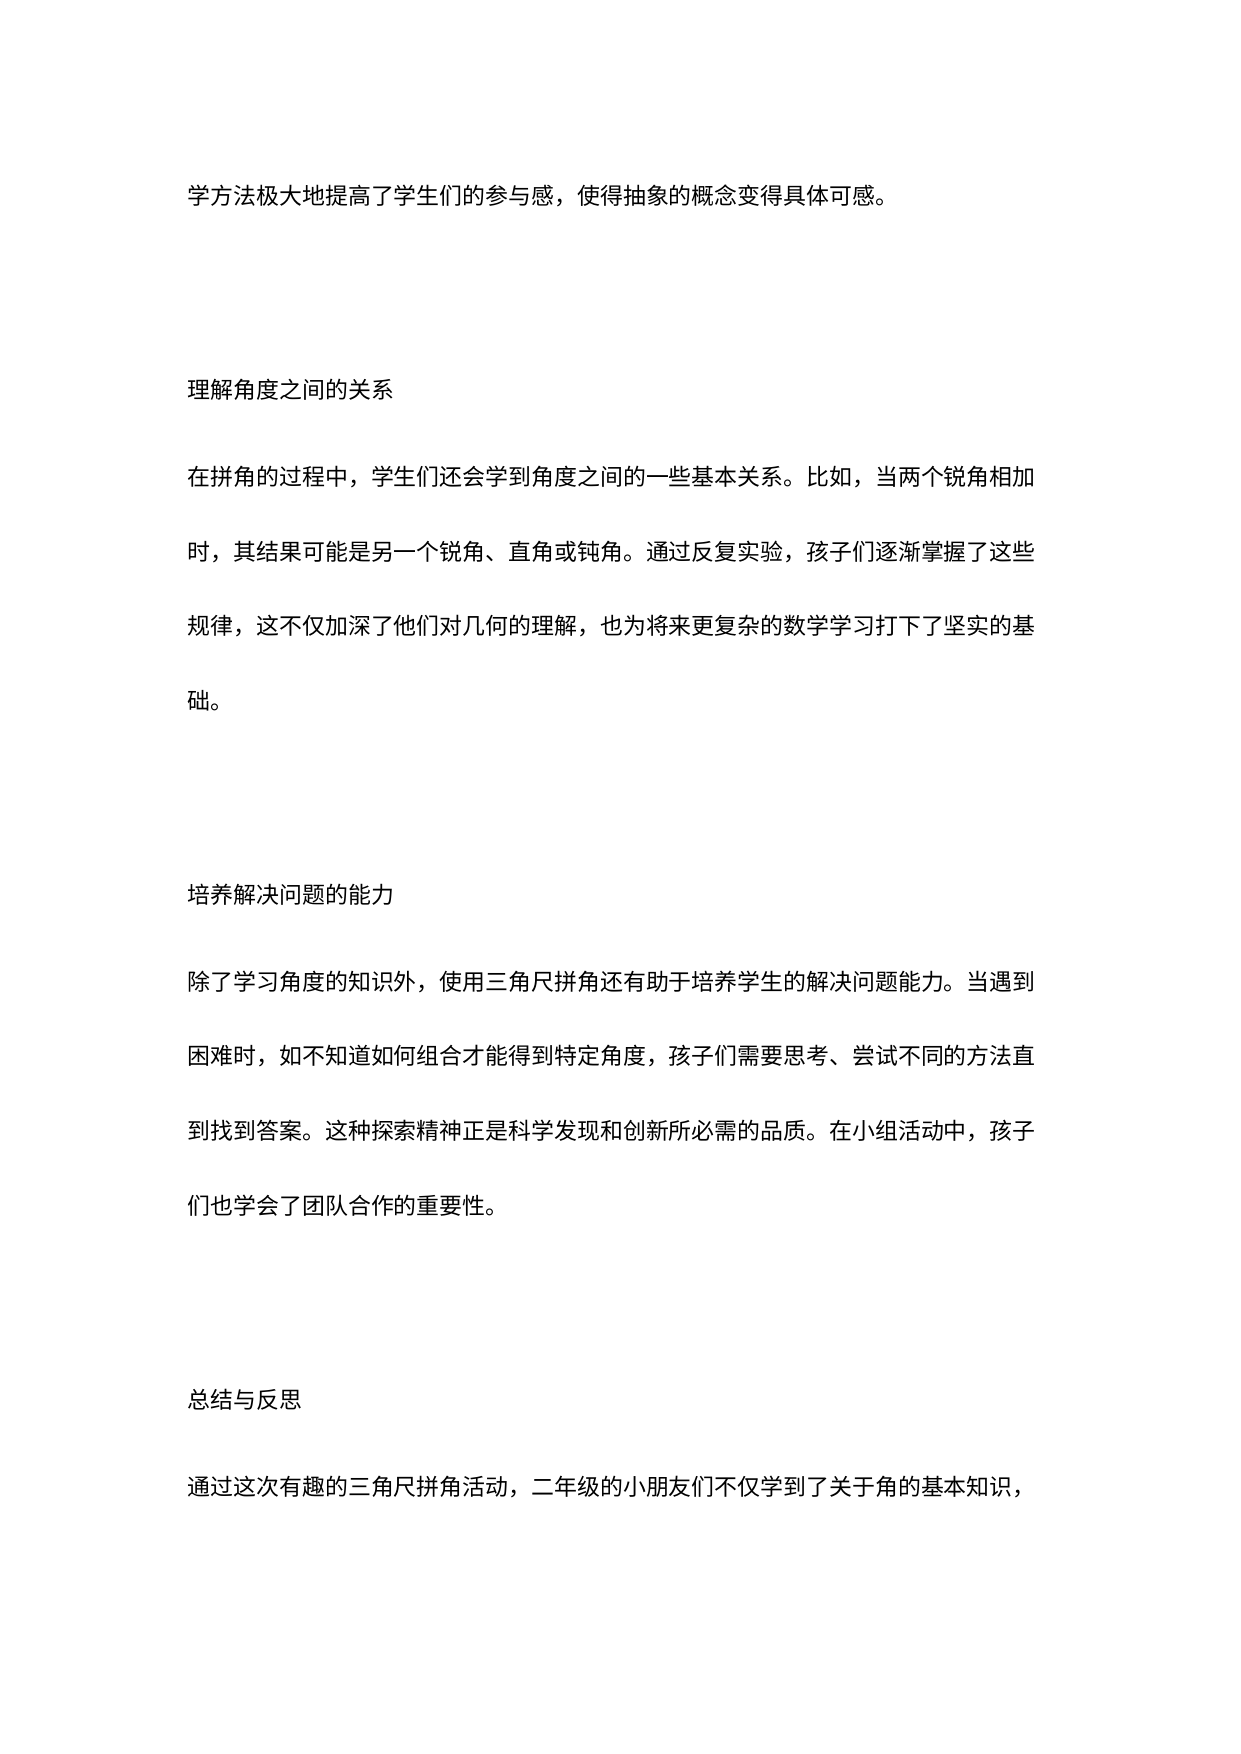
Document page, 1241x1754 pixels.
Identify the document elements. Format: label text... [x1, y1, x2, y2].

text 理解角度之间的关系 [187, 356, 1053, 421]
text 除了学习角度的知识外，使用三角尺拼角还有助于培养学生的解决问题能力。当遇到困难时，如不知道如何组合才能得到特定角度，孩子们需要思考、尝试不同的方法直到找到答案。这种探索精神正是科学发现和创新所必需的品质。在小组活动中，孩子们也学会了团队合作的重要性。 [187, 948, 1053, 1237]
text 在拼角的过程中，学生们还会学到角度之间的一些基本关系。比如，当两个锐角相加时，其结果可能是另一个锐角、直角或钝角。通过反复实验，孩子们逐渐掌握了这些规律，这不仅加深了他们对几何的理解，也为将来更复杂的数学学习打下了坚实的基础。 [187, 443, 1053, 732]
text 培养解决问题的能力 [187, 861, 1053, 926]
text 总结与反思 [187, 1366, 1053, 1431]
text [187, 162, 1053, 227]
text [187, 1453, 1053, 1518]
